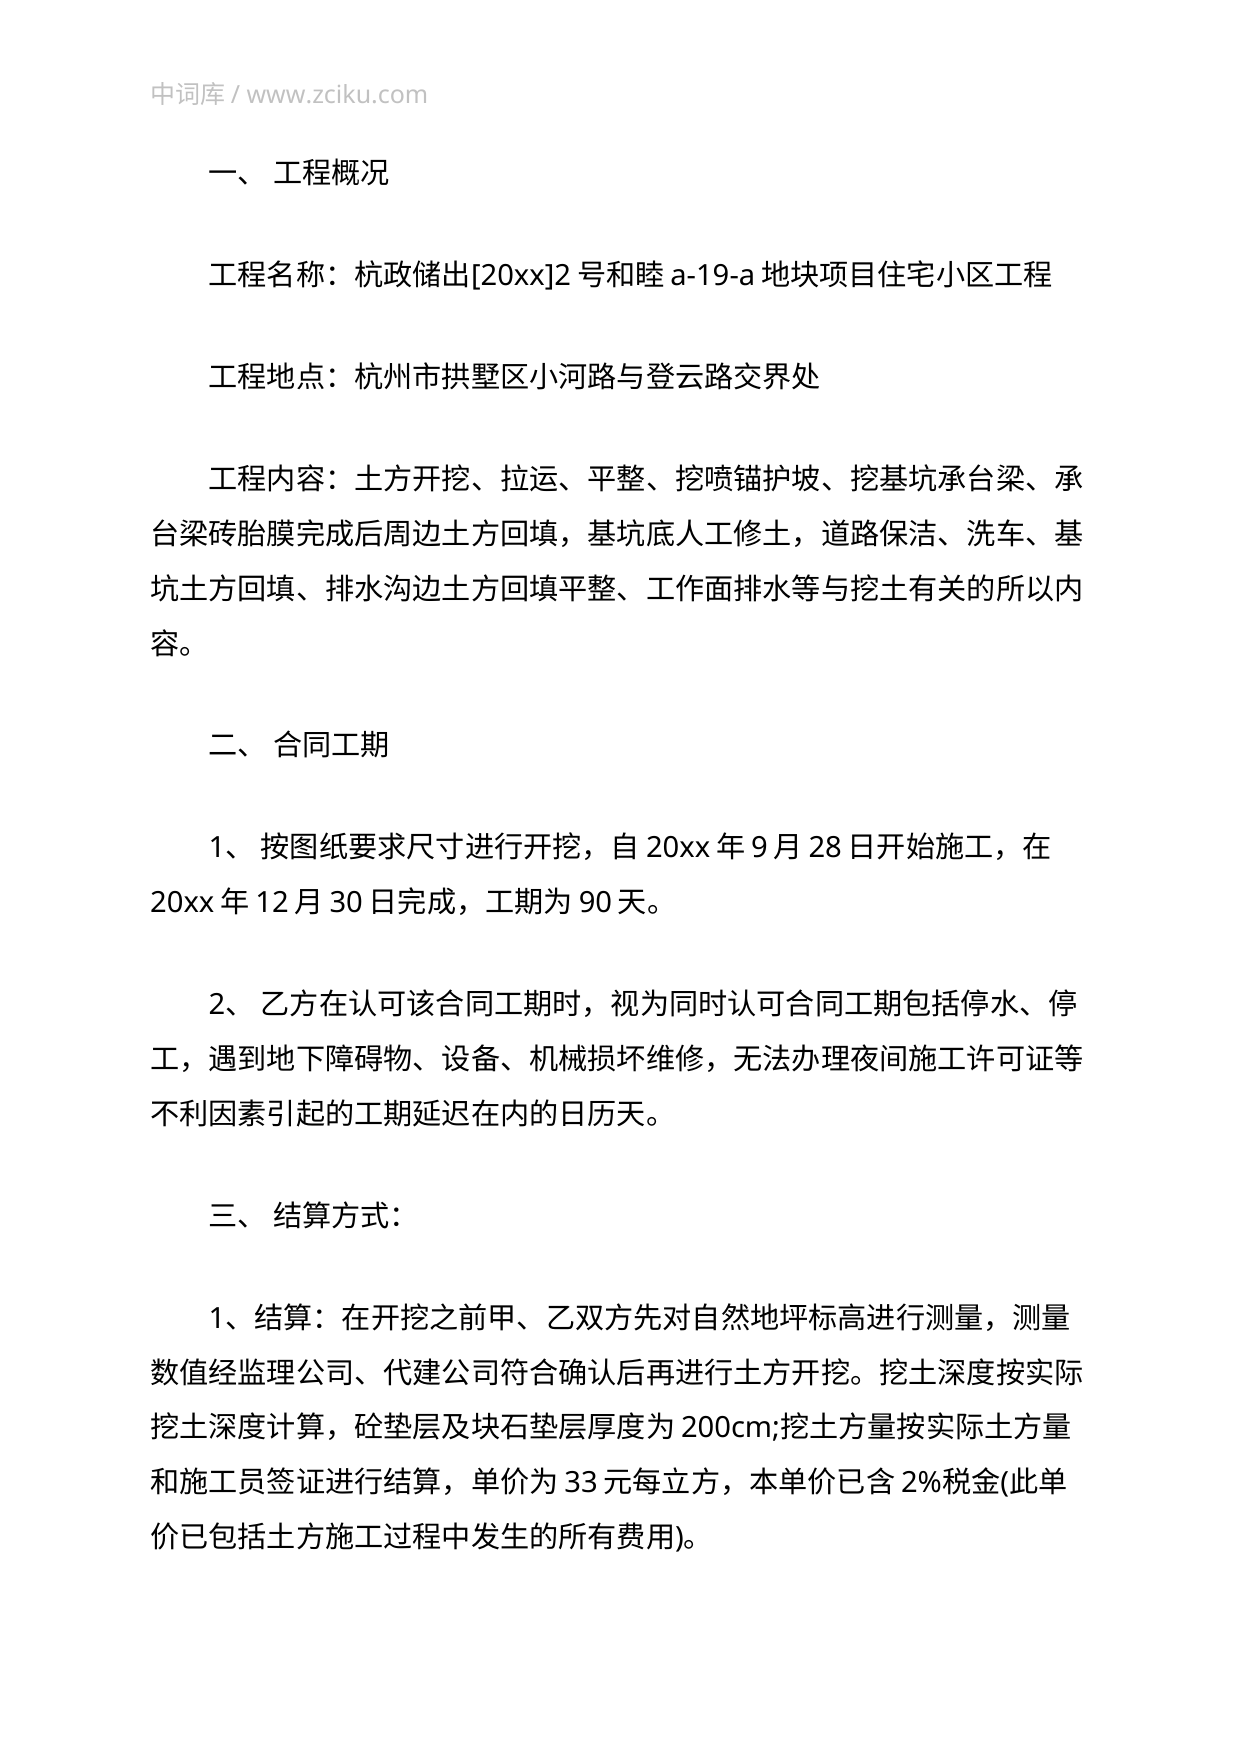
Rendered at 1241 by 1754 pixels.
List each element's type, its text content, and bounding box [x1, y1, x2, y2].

text 工程名称：杭政储出[20xx]2号和睦a-19-a地块项目住宅小区工程 [150, 252, 1090, 294]
text 二、 合同工期 [150, 722, 1090, 764]
text 2、 乙方在认可该合同工期时，视为同时认可合同工期包括停水、停工，遇到地下障碍物、设备、机械损坏维修，无法办理夜间施工许可证等不利因素引起的工期延迟在内的日历天。 [150, 981, 1090, 1133]
text 1、 按图纸要求尺寸进行开挖，自20xx年9月28日开始施工，在20xx年12月30日完成，工期为90天。 [150, 824, 1090, 921]
text 一、 工程概况 [150, 150, 1090, 192]
text 1、结算：在开挖之前甲、乙双方先对自然地坪标高进行测量，测量数值经监理公司、代建公司符合确认后再进行土方开挖。挖土深度按实际挖土深度计算，砼垫层及块石垫层厚度为200cm;挖土方量按实际土方量和施工员签证进行结算，单价为33元每立方，本单价已含2%税金(此单价已包括土方施工过程中发生的所有费用)。 [150, 1294, 1090, 1556]
text 工程地点：杭州市拱墅区小河路与登云路交界处 [150, 354, 1090, 396]
text 工程内容：土方开挖、拉运、平整、挖喷锚护坡、挖基坑承台梁、承台梁砖胎膜完成后周边土方回填，基坑底人工修土，道路保洁、洗车、基坑土方回填、排水沟边土方回填平整、工作面排水等与挖土有关的所以内容。 [150, 456, 1090, 662]
text 三、 结算方式： [150, 1192, 1090, 1235]
